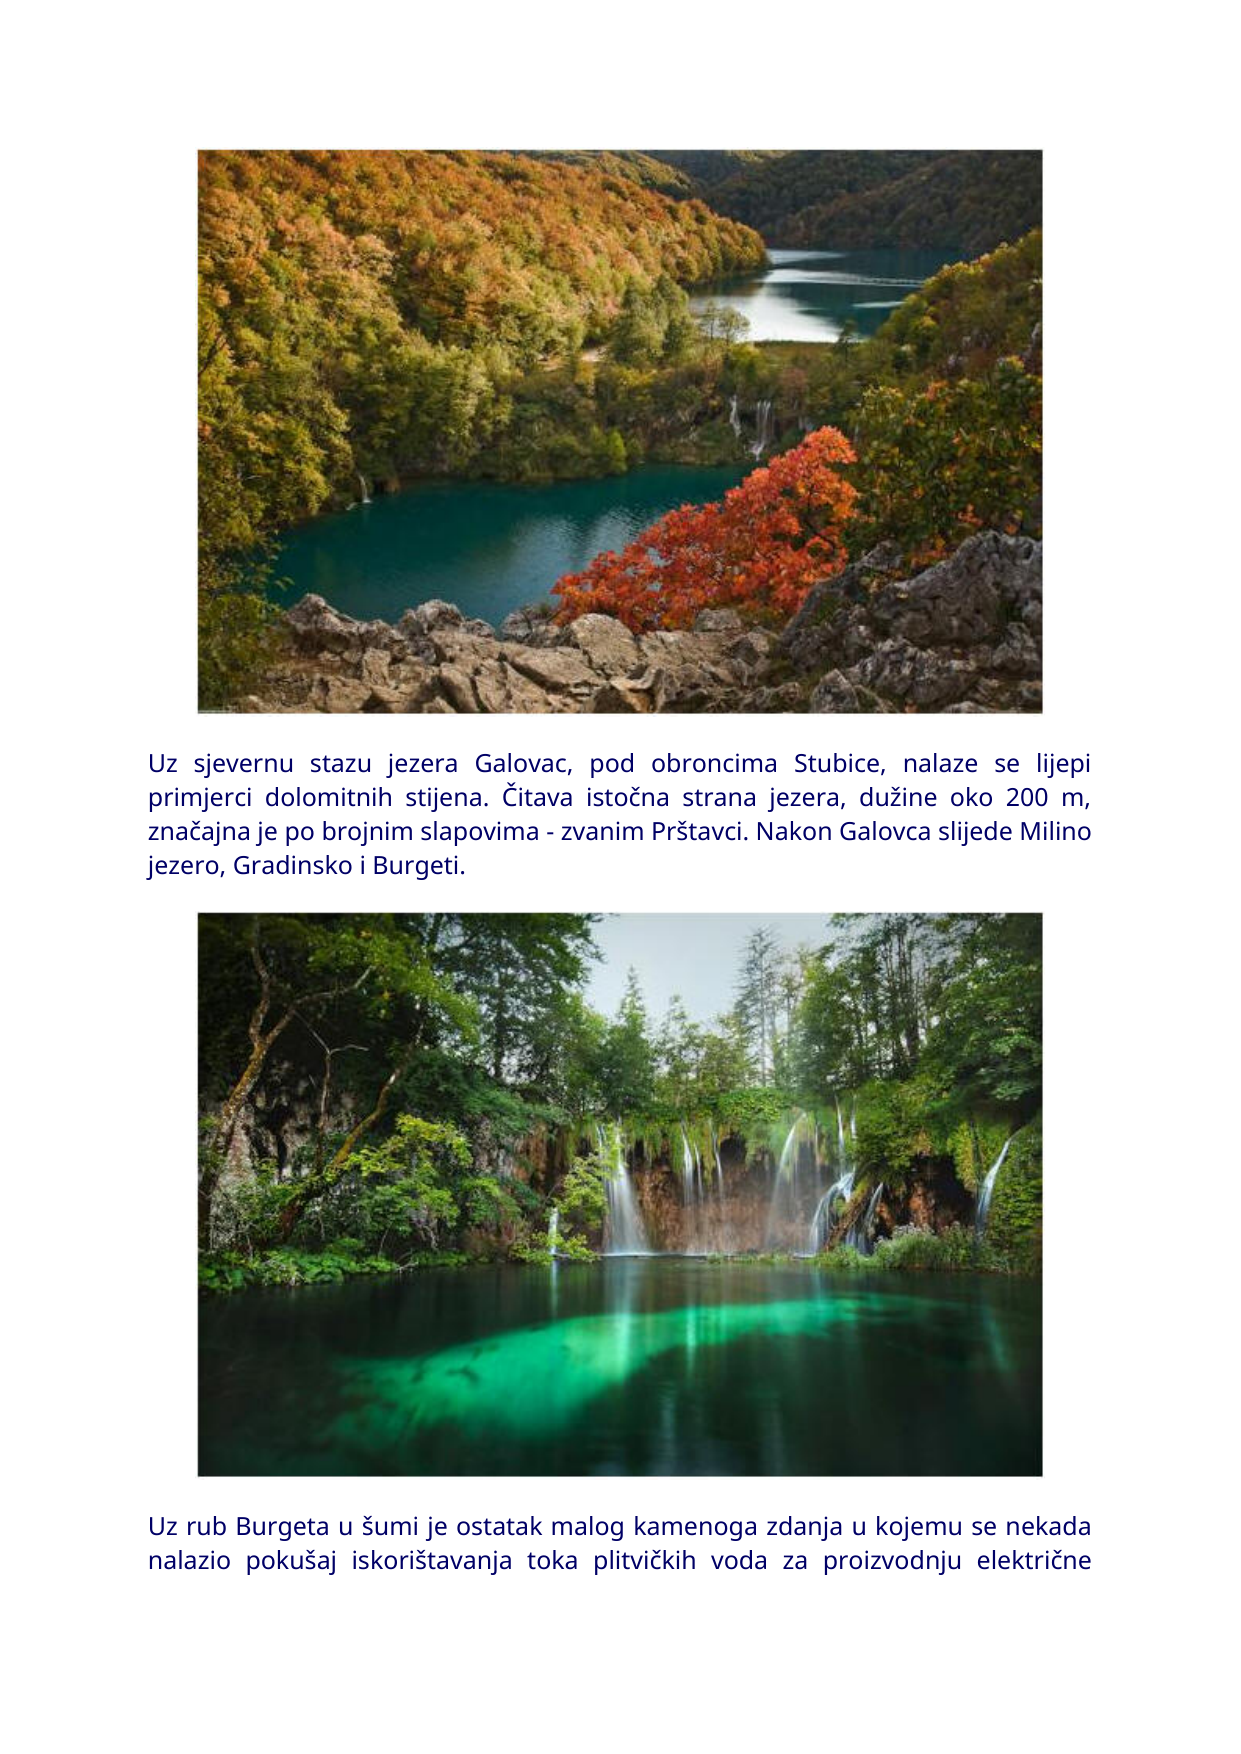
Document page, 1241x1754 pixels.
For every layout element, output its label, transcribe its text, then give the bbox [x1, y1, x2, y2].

text Uz sjevernu stazu jezera Galovac, pod obroncima Stubice, nalaze se lijepi primjerci dolomitnih stijena. Čitava istočna strana jezera, dužine oko 200 m, značajna je po brojnim slapovima - zvanim Prštavci. Nakon Galovca slijede Milino jezero, Gradinsko i Burgeti. [148, 746, 1093, 882]
picture [195, 911, 1045, 1480]
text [148, 1509, 1093, 1577]
picture [195, 147, 1045, 717]
